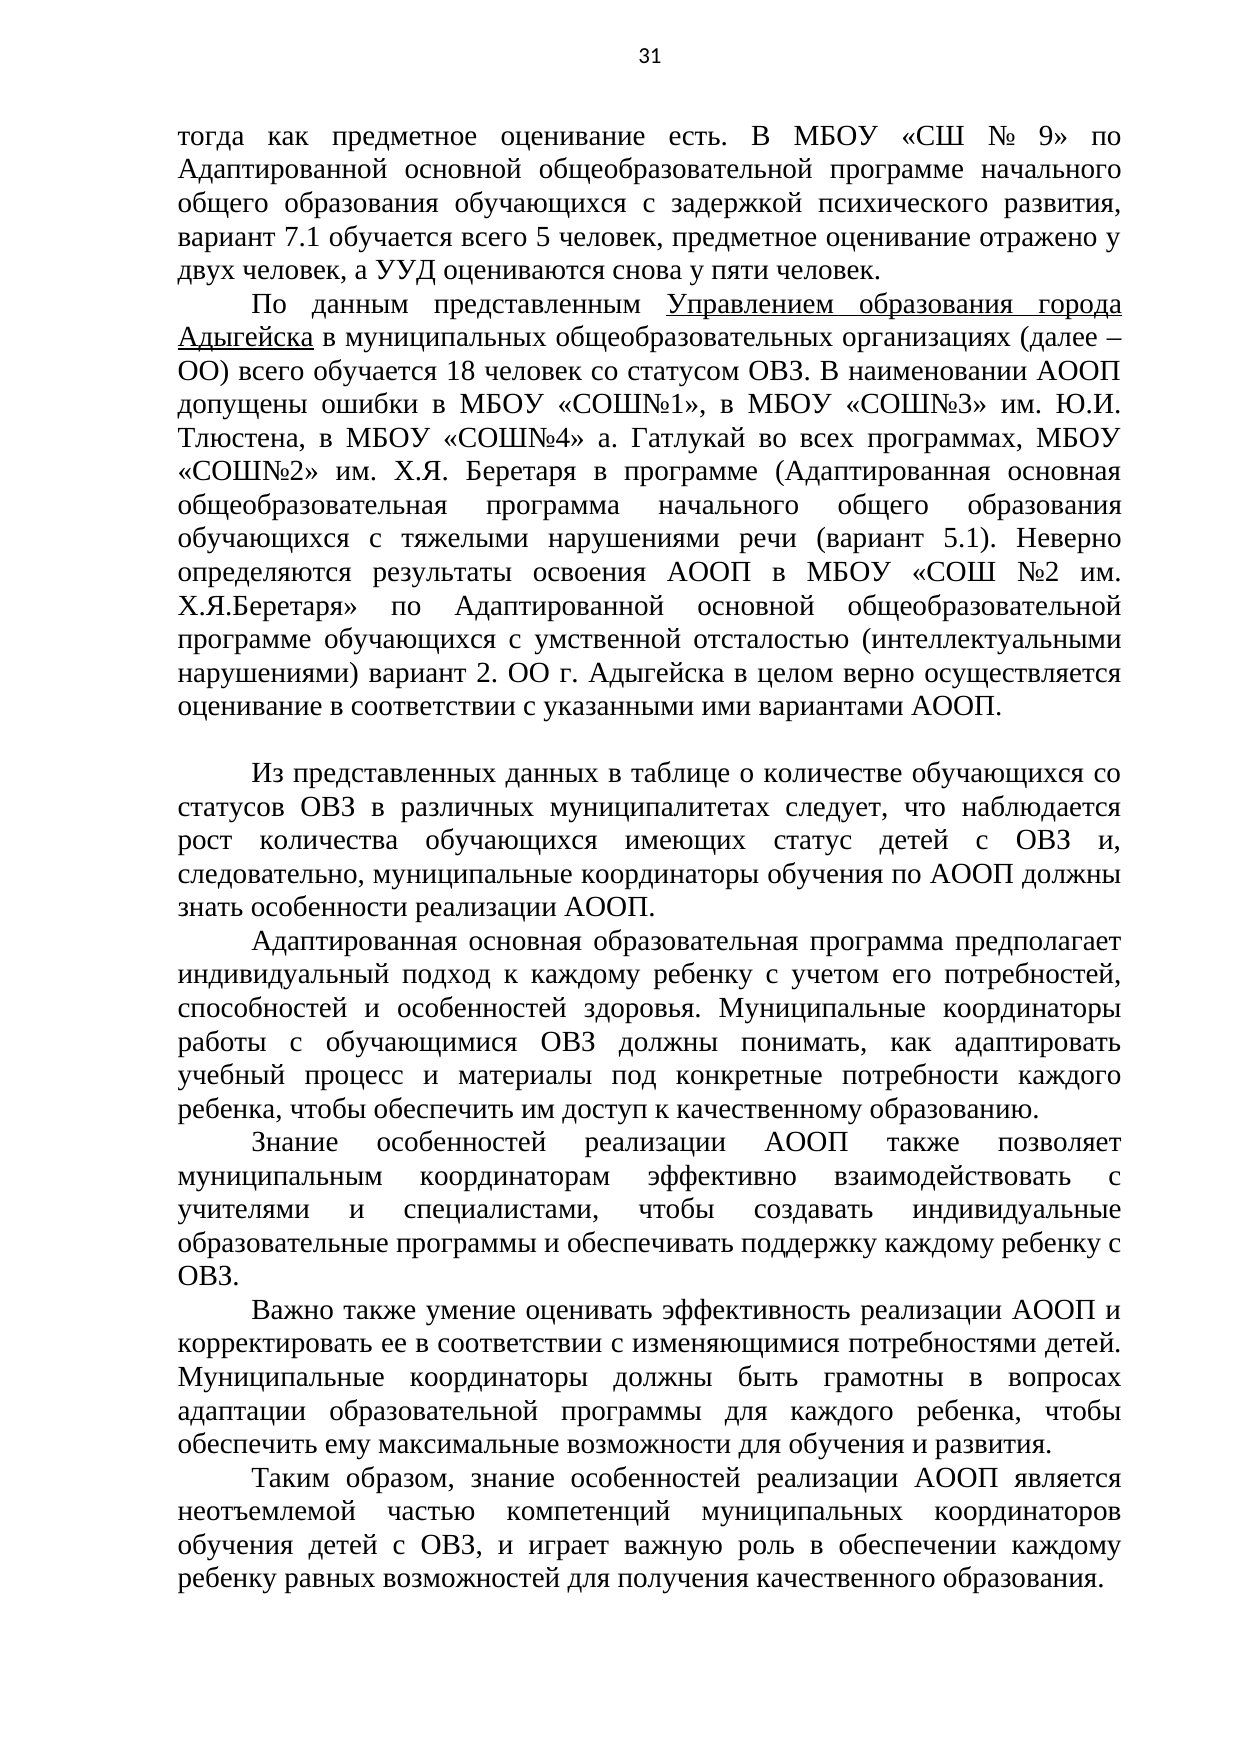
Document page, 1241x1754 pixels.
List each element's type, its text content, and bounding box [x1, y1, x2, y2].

text Адаптированная основная образовательная программа предполагает индивидуальный подход к каждому ребенку с учетом его потребностей, способностей и особенностей здоровья. Муниципальные координаторы работы с обучающимися ОВЗ должны понимать, как адаптировать учебный процесс и материалы под конкретные потребности каждого ребенка, чтобы обеспечить им доступ к качественному образованию. [177, 923, 1122, 1124]
text Из представленных данных в таблице о количестве обучающихся со статусов ОВЗ в различных муниципалитетах следует, что наблюдается рост количества обучающихся имеющих статус детей с ОВЗ и, следовательно, муниципальные координаторы обучения по АООП должны знать особенности реализации АООП. [177, 755, 1122, 923]
text Важно также умение оценивать эффективность реализации АООП и корректировать ее в соответствии с изменяющимися потребностями детей. Муниципальные координаторы должны быть грамотны в вопросах адаптации образовательной программы для каждого ребенка, чтобы обеспечить ему максимальные возможности для обучения и развития. [177, 1292, 1122, 1460]
text Таким образом, знание особенностей реализации АООП является неотъемлемой частью компетенций муниципальных координаторов обучения детей с ОВЗ, и играет важную роль в обеспечении каждому ребенку равных возможностей для получения качественного образования. [177, 1460, 1122, 1594]
text По данным представленным Управлением образования города Адыгейска в муниципальных общеобразовательных организациях (далее – ОО) всего обучается 18 человек со статусом ОВЗ. В наименовании АООП допущены ошибки в МБОУ «СОШ№1», в МБОУ «СОШ№3» им. Ю.И. Тлюстена, в МБОУ «СОШ№4» а. Гатлукай во всех программах, МБОУ «СОШ№2» им. Х.Я. Беретаря в программе (Адаптированная основная общеобразовательная программа начального общего образования обучающихся с тяжелыми нарушениями речи (вариант 5.1). Неверно определяются результаты освоения АООП в МБОУ «СОШ №2 им. Х.Я.Беретаря» по Адаптированной основной общеобразовательной программе обучающихся с умственной отсталостью (интеллектуальными нарушениями) вариант 2. ОО г. Адыгейска в целом верно осуществляется оценивание в соответствии с указанными ими вариантами АООП. [177, 286, 1122, 722]
text Знание особенностей реализации АООП также позволяет муниципальным координаторам эффективно взаимодействовать с учителями и специалистами, чтобы создавать индивидуальные образовательные программы и обеспечивать поддержку каждому ребенку с ОВЗ. [177, 1124, 1122, 1292]
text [177, 118, 1122, 286]
